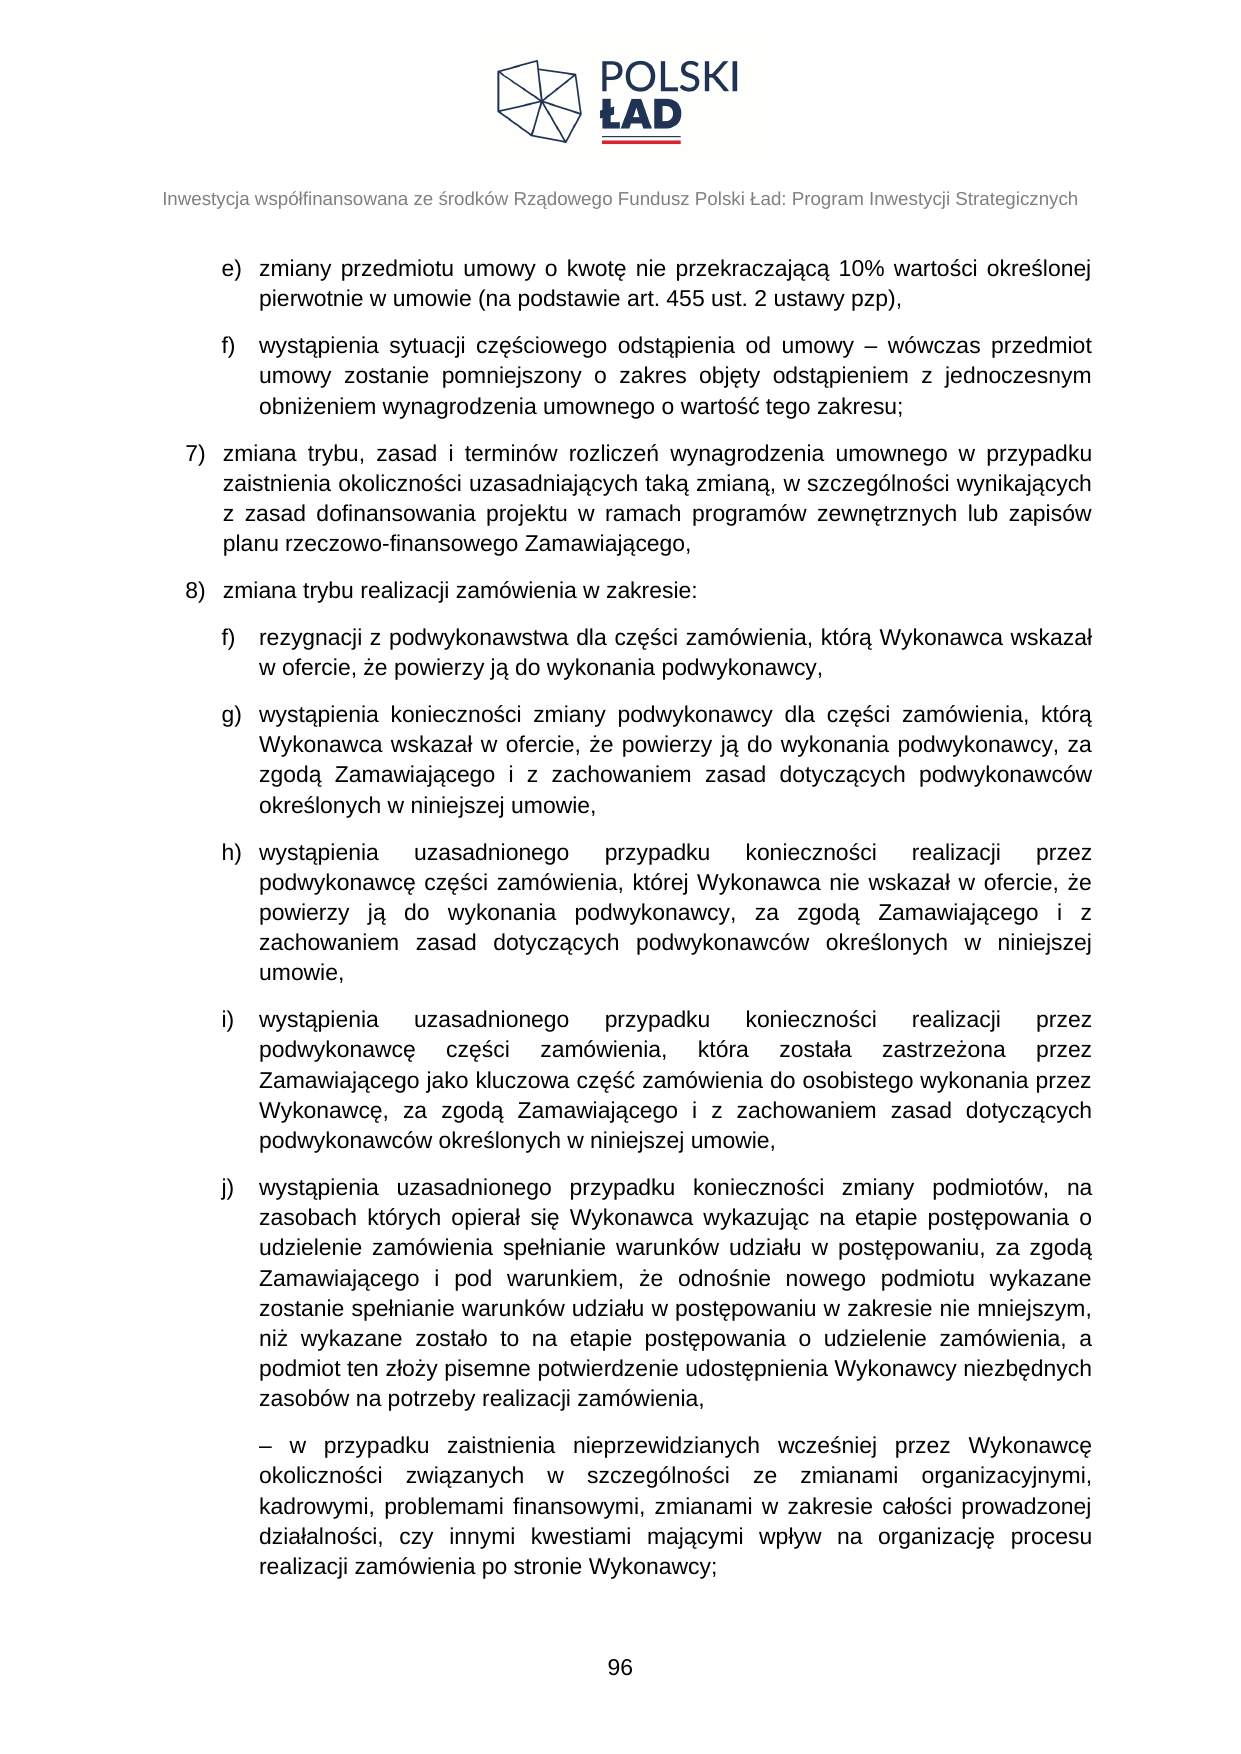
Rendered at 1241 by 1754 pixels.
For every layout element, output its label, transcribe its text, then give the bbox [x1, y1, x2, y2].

list zmiany przedmiotu umowy o kwotę nie przekraczającą 10% wartości określonej pierwotnie w umowie (na podstawie art. 455 ust. 2 ustawy pzp), [221, 255, 1092, 312]
list wystąpienia konieczności zmiany podwykonawcy dla części zamówienia, którą Wykonawca wskazał w ofercie, że powierzy ją do wykonania podwykonawcy, za zgodą Zamawiającego i z zachowaniem zasad dotyczących podwykonawców określonych w niniejszej umowie, [221, 701, 1092, 818]
text – w przypadku zaistnienia nieprzewidzianych wcześniej przez Wykonawcę okoliczności związanych w szczególności ze zmianami organizacyjnymi, kadrowymi, problemami finansowymi, zmianami w zakresie całości prowadzonej działalności, czy innymi kwestiami mającymi wpływ na organizację procesu realizacji zamówienia po stronie Wykonawcy; [259, 1432, 1092, 1579]
list wystąpienia uzasadnionego przypadku konieczności realizacji przez podwykonawcę części zamówienia, która została zastrzeżona przez Zamawiającego jako kluczowa część zamówienia do osobistego wykonania przez Wykonawcę, za zgodą Zamawiającego i z zachowaniem zasad dotyczących podwykonawców określonych w niniejszej umowie, [221, 1006, 1092, 1153]
list wystąpienia uzasadnionego przypadku konieczności zmiany podmiotów, na zasobach których opierał się Wykonawca wykazując na etapie postępowania o udzielenie zamówienia spełnianie warunków udziału w postępowaniu, za zgodą Zamawiającego i pod warunkiem, że odnośnie nowego podmiotu wykazane zostanie spełnianie warunków udziału w postępowaniu w zakresie nie mniejszym, niż wykazane zostało to na etapie postępowania o udzielenie zamówienia, a podmiot ten złoży pisemne potwierdzenie udostępnienia Wykonawcy niezbędnych zasobów na potrzeby realizacji zamówienia, [221, 1174, 1092, 1412]
list wystąpienia sytuacji częściowego odstąpienia od umowy – wówczas przedmiot umowy zostanie pomniejszony o zakres objęty odstąpieniem z jednoczesnym obniżeniem wynagrodzenia umownego o wartość tego zakresu; [221, 332, 1092, 419]
list wystąpienia uzasadnionego przypadku konieczności realizacji przez podwykonawcę części zamówienia, której Wykonawca nie wskazał w ofercie, że powierzy ją do wykonania podwykonawcy, za zgodą Zamawiającego i z zachowaniem zasad dotyczących podwykonawców określonych w niniejszej umowie, [221, 838, 1092, 986]
list zmiana trybu, zasad i terminów rozliczeń wynagrodzenia umownego w przypadku zaistnienia okoliczności uzasadniających taką zmianą, w szczególności wynikających z zasad dofinansowania projektu w ramach programów zewnętrznych lub zapisów planu rzeczowo-finansowego Zamawiającego, [185, 439, 1092, 557]
list rezygnacji z podwykonawstwa dla części zamówienia, którą Wykonawca wskazał w ofercie, że powierzy ją do wykonania podwykonawcy, [221, 624, 1092, 681]
list zmiana trybu realizacji zamówienia w zakresie: [185, 577, 1092, 603]
picture [473, 29, 768, 165]
